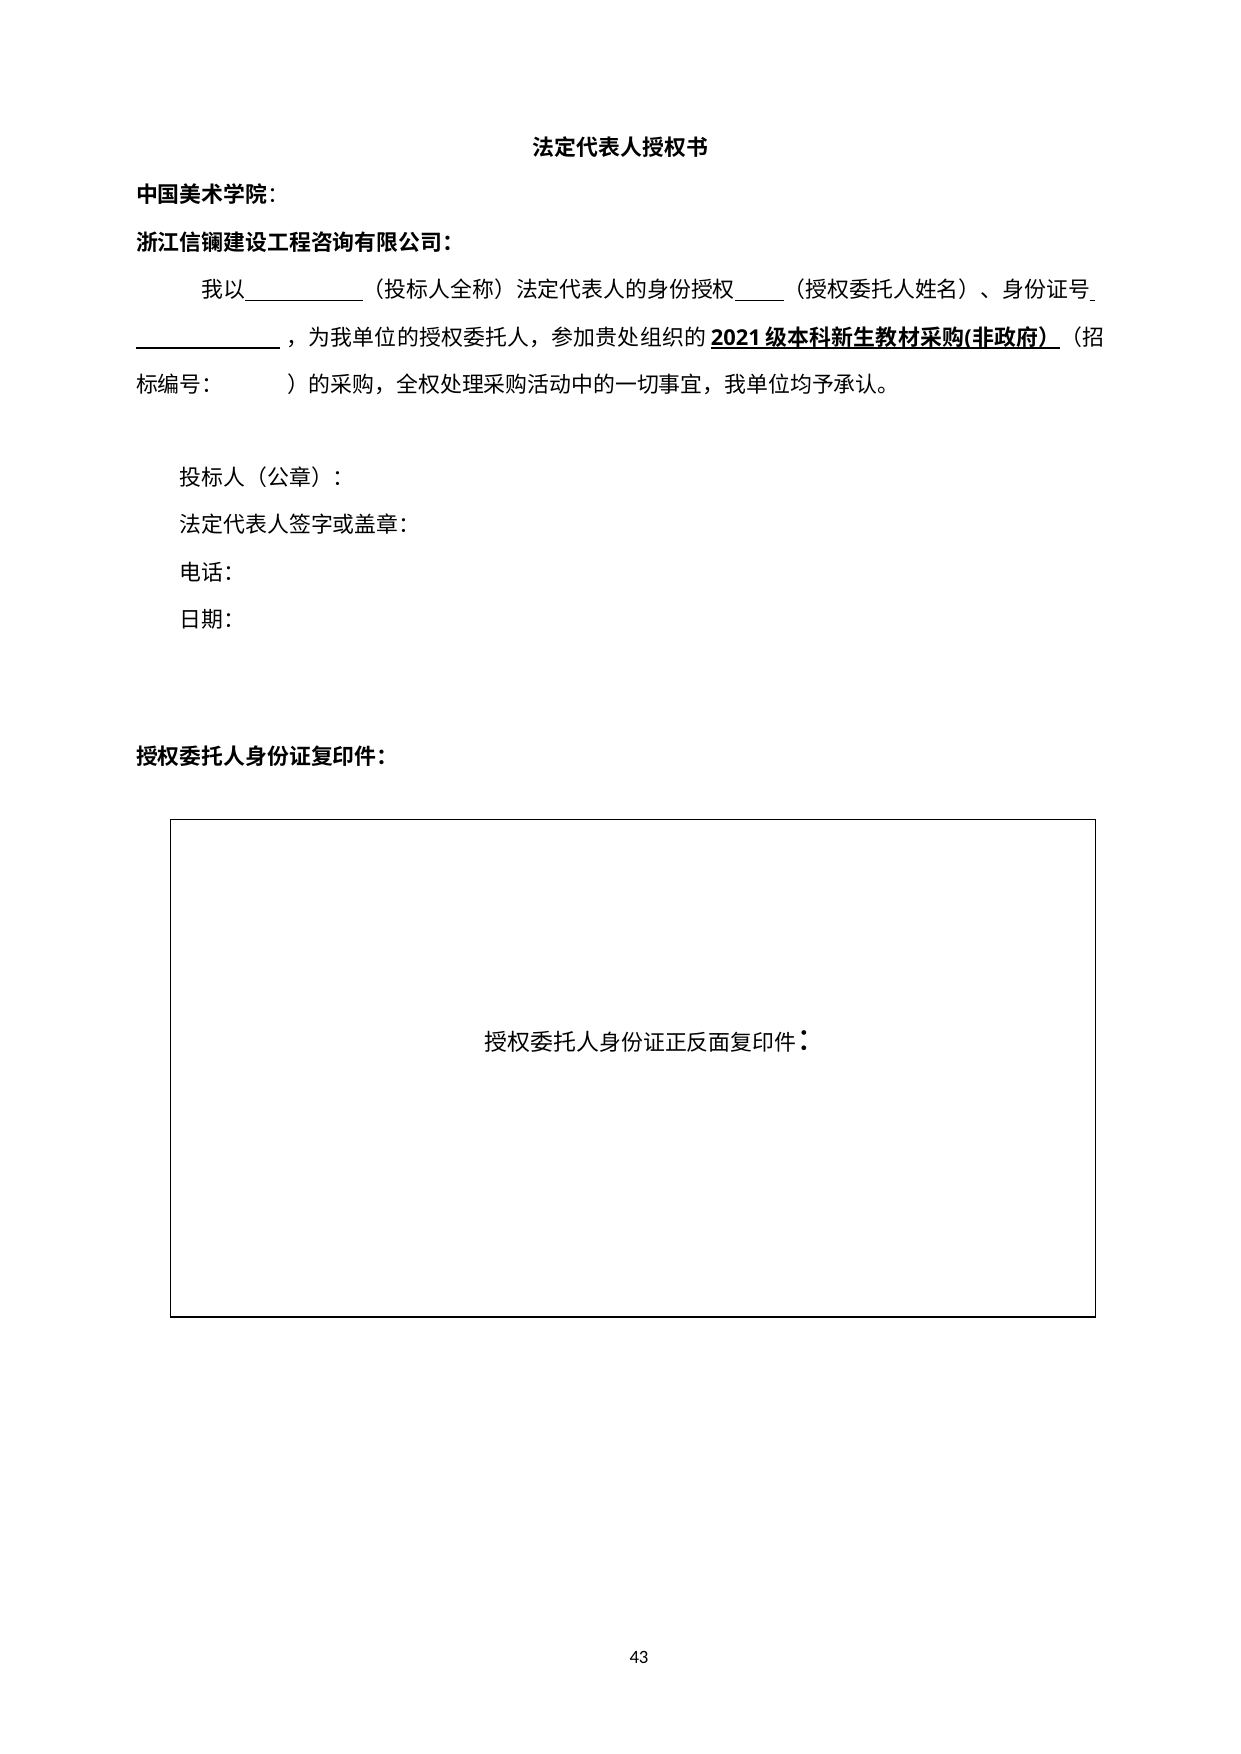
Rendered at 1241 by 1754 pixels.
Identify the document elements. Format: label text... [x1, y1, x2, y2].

text 浙江信镧建设工程咨询有限公司： [136, 225, 1104, 257]
text 中国美术学院： [136, 177, 1104, 209]
text 投标人（公章）： [136, 460, 1104, 491]
text 授权委托人身份证复印件： [136, 739, 1104, 771]
text 法定代表人授权书 [136, 130, 1104, 162]
text 法定代表人签字或盖章： [136, 507, 1104, 539]
text 电话： [136, 555, 1104, 586]
text 日期： [136, 602, 1104, 634]
text 我以 （投标人全称）法定代表人的身份授权 （授权委托人姓名）、身份证号 ，为我单位的授权委托人，参加贵处组织的2021级本科新生教材采购(非政府）（招标编号： ）的采购，全权处理采购活动中的一切事宜，我单位均予承认。 [136, 272, 1104, 399]
